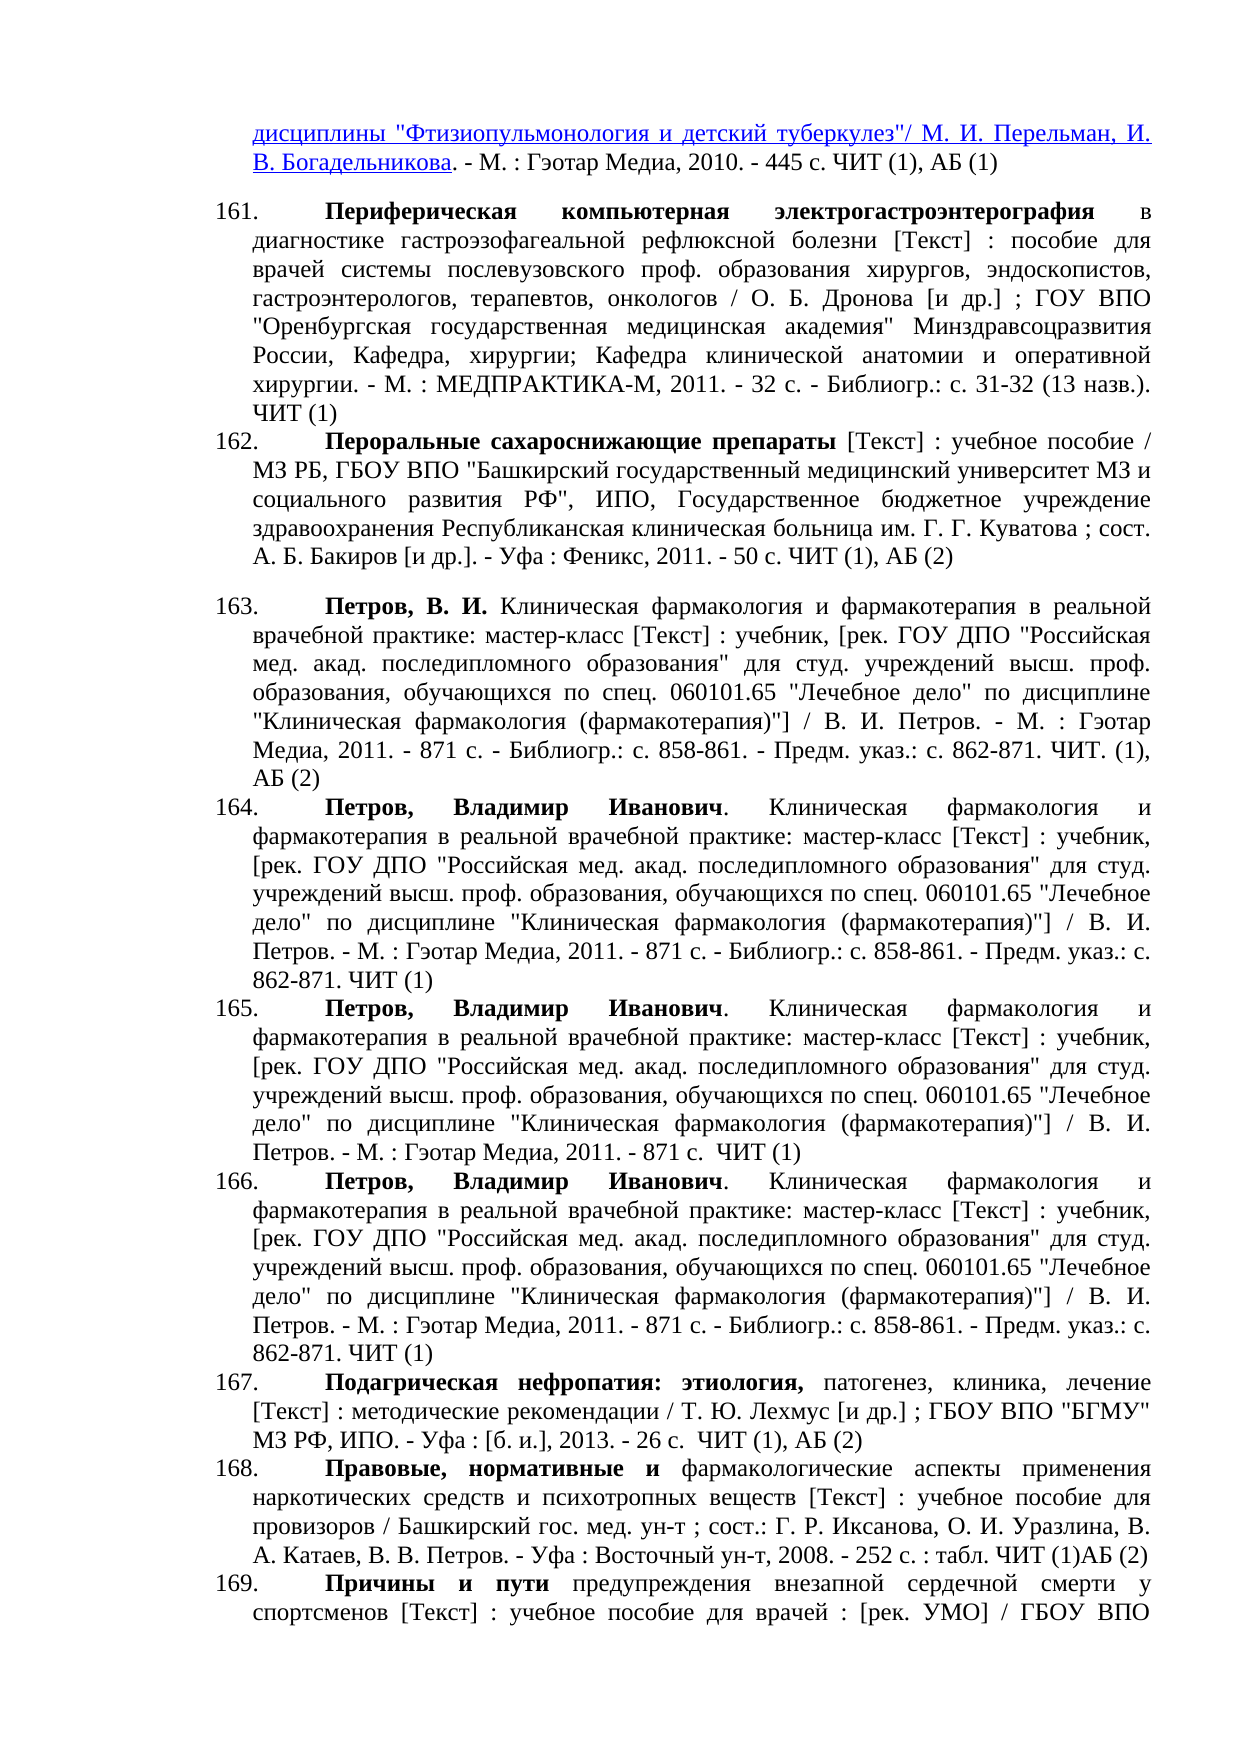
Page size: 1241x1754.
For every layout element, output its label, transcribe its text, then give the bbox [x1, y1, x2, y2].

list Петров, Владимир Иванович. Клиническая фармакология и фармакотерапия в реальной врачебной практике: мастер-класс [Текст] : учебник, [рек. ГОУ ДПО "Российская мед. акад. последипломного образования" для студ. учреждений высш. проф. образования, обучающихся по спец. 060101.65 "Лечебное дело" по дисциплине "Клиническая фармакология (фармакотерапия)"] / В. И. Петров. - М. : Гэотар Медиа, 2011. - 871 с. ЧИТ (1) [215, 993, 1152, 1166]
list Пероральные сахароснижающие препараты [Текст] : учебное пособие / МЗ РБ, ГБОУ ВПО "Башкирский государственный медицинский университет МЗ и социального развития РФ", ИПО, Государственное бюджетное учреждение здравоохранения Республиканская клиническая больница им. Г. Г. Куватова ; сост. А. Б. Бакиров [и др.]. - Уфа : Феникс, 2011. - 50 с. ЧИТ (1), АБ (2) [215, 426, 1152, 570]
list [215, 1568, 1152, 1626]
list Подагрическая нефропатия: этиология, патогенез, клиника, лечение [Текст] : методические рекомендации / Т. Ю. Лехмус [и др.] ; ГБОУ ВПО "БГМУ" МЗ РФ, ИПО. - Уфа : [б. и.], 2013. - 26 с. ЧИТ (1), АБ (2) [215, 1367, 1152, 1453]
list Петров, Владимир Иванович. Клиническая фармакология и фармакотерапия в реальной врачебной практике: мастер-класс [Текст] : учебник, [рек. ГОУ ДПО "Российская мед. акад. последипломного образования" для студ. учреждений высш. проф. образования, обучающихся по спец. 060101.65 "Лечебное дело" по дисциплине "Клиническая фармакология (фармакотерапия)"] / В. И. Петров. - М. : Гэотар Медиа, 2011. - 871 с. - Библиогр.: с. 858-861. - Предм. указ.: с. 862-871. ЧИТ (1) [215, 1166, 1152, 1367]
list Петров, Владимир Иванович. Клиническая фармакология и фармакотерапия в реальной врачебной практике: мастер-класс [Текст] : учебник, [рек. ГОУ ДПО "Российская мед. акад. последипломного образования" для студ. учреждений высш. проф. образования, обучающихся по спец. 060101.65 "Лечебное дело" по дисциплине "Клиническая фармакология (фармакотерапия)"] / В. И. Петров. - М. : Гэотар Медиа, 2011. - 871 с. - Библиогр.: с. 858-861. - Предм. указ.: с. 862-871. ЧИТ (1) [215, 792, 1152, 993]
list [215, 118, 1152, 176]
list Петров, В. И. Клиническая фармакология и фармакотерапия в реальной врачебной практике: мастер-класс [Текст] : учебник, [рек. ГОУ ДПО "Российская мед. акад. последипломного образования" для студ. учреждений высш. проф. образования, обучающихся по спец. 060101.65 "Лечебное дело" по дисциплине "Клиническая фармакология (фармакотерапия)"] / В. И. Петров. - М. : Гэотар Медиа, 2011. - 871 с. - Библиогр.: с. 858-861. - Предм. указ.: с. 862-871. ЧИТ. (1), АБ (2) [215, 591, 1152, 792]
list Периферическая компьютерная электрогастроэнтерография в диагностике гастроэзофагеальной рефлюксной болезни [Текст] : пособие для врачей системы послевузовского проф. образования хирургов, эндоскопистов, гастроэнтерологов, терапевтов, онкологов / О. Б. Дронова [и др.] ; ГОУ ВПО "Оренбургская государственная медицинская академия" Минздравсоцразвития России, Кафедра, хирургии; Кафедра клинической анатомии и оперативной хирургии. - М. : МЕДПРАКТИКА-М, 2011. - 32 с. - Библиогр.: с. 31-32 (13 назв.). ЧИТ (1) [215, 196, 1152, 426]
list Правовые, нормативные и фармакологические аспекты применения наркотических средств и психотропных веществ [Текст] : учебное пособие для провизоров / Башкирский гос. мед. ун-т ; сост.: Г. Р. Иксанова, О. И. Уразлина, В. А. Катаев, В. В. Петров. - Уфа : Восточный ун-т, 2008. - 252 с. : табл. ЧИТ (1)АБ (2) [215, 1453, 1152, 1568]
